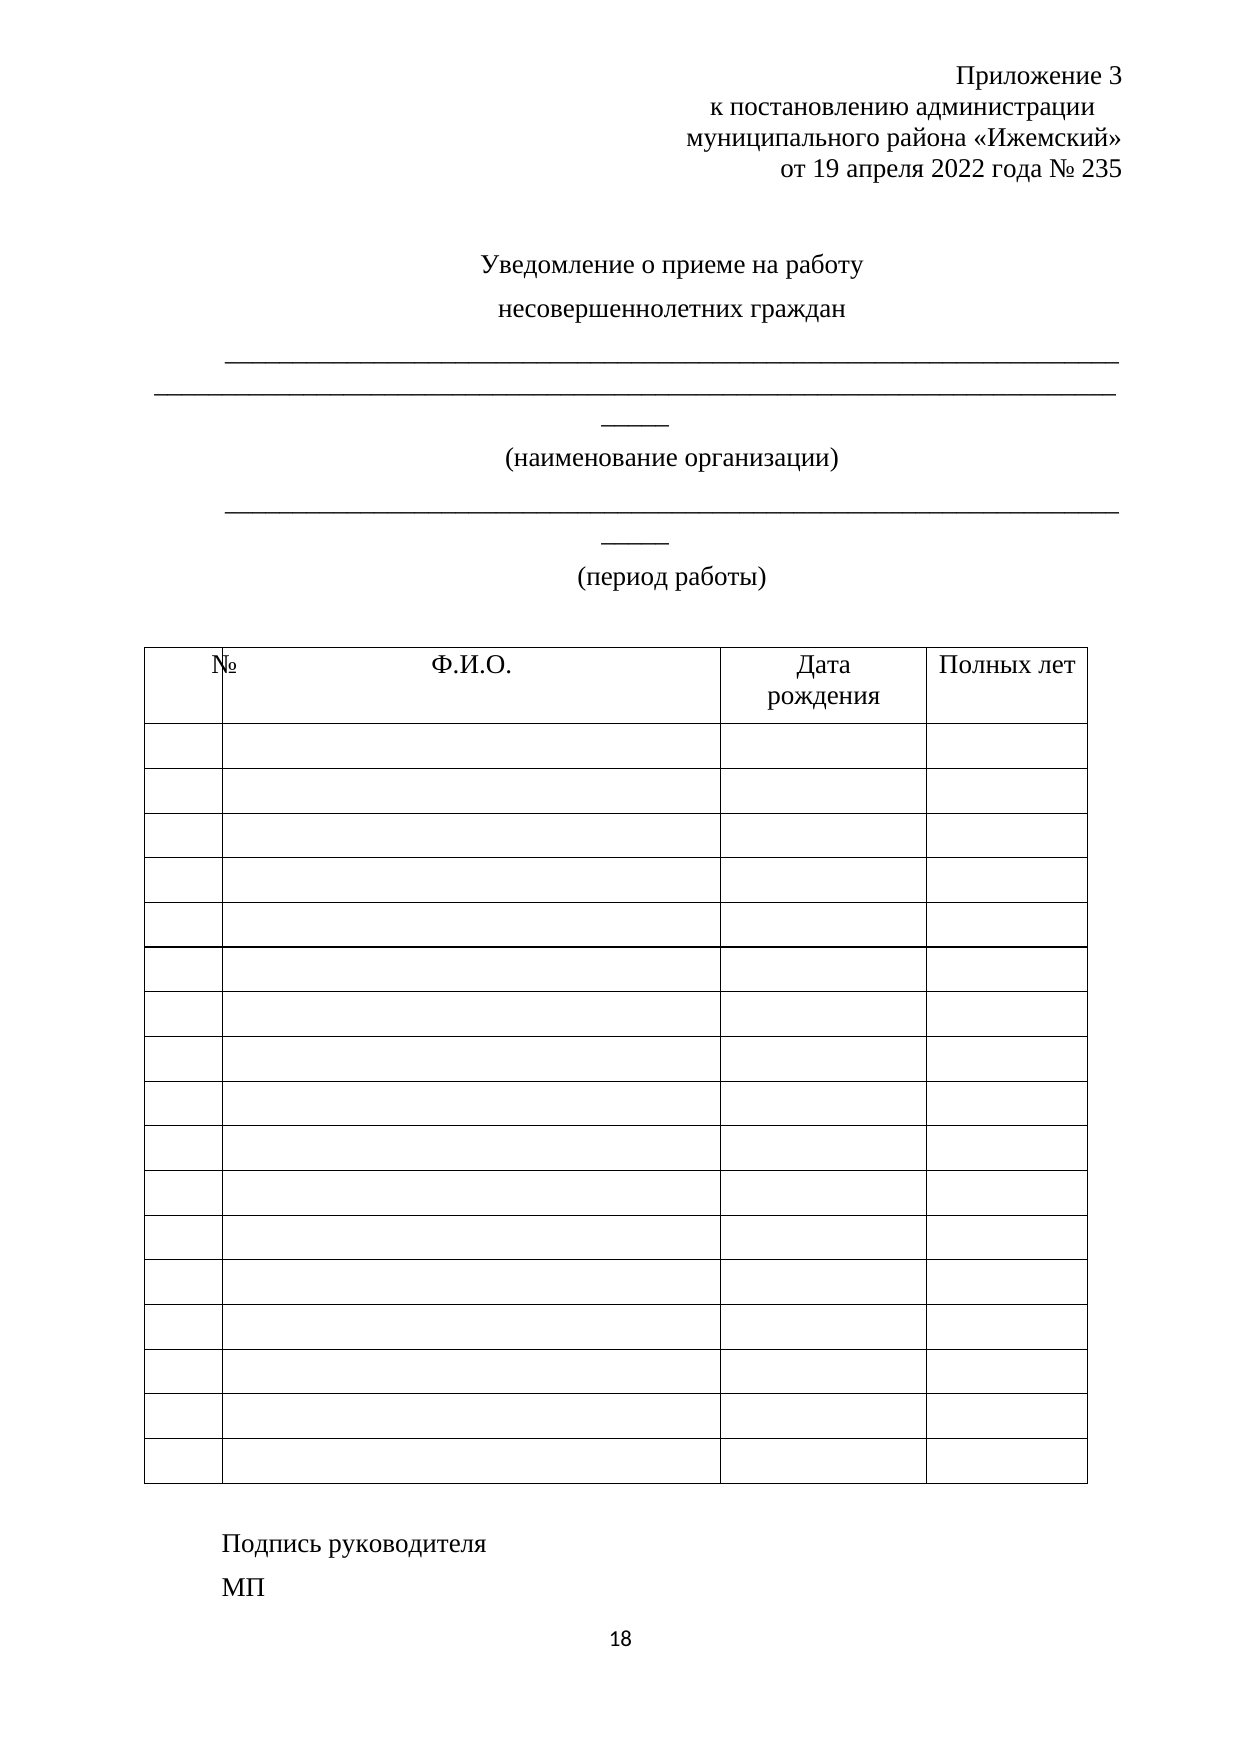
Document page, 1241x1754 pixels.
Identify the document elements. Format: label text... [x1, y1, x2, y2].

table_cell [721, 948, 926, 991]
table_cell [223, 1216, 720, 1259]
table_cell [721, 769, 926, 812]
table_cell [721, 1171, 926, 1214]
table_cell [145, 1394, 222, 1438]
table_cell [145, 1126, 222, 1170]
table_cell [223, 1037, 720, 1081]
table_cell [927, 1037, 1087, 1081]
table_cell [223, 858, 720, 902]
table_cell [927, 903, 1087, 946]
table_cell [927, 948, 1087, 991]
table_cell [927, 769, 1087, 812]
table_cell [223, 1439, 720, 1483]
table_header Ф.И.О. [223, 648, 720, 723]
table_cell [721, 903, 926, 946]
table_cell [223, 1171, 720, 1214]
table_cell [223, 992, 720, 1036]
table_cell [721, 858, 926, 902]
text Приложение 3 к постановлению администрации муниципального района «Ижемский» от 19 апреля 2022 года № 235 [118, 59, 1122, 184]
table_cell [927, 1394, 1087, 1438]
table_cell [223, 1394, 720, 1438]
table_cell [721, 724, 926, 768]
table_cell [927, 814, 1087, 857]
table_cell [145, 1260, 222, 1304]
text МП [148, 1571, 1122, 1602]
table_cell [145, 1439, 222, 1483]
table_cell [223, 903, 720, 946]
table_cell [721, 814, 926, 857]
text (наименование организации) [148, 441, 1122, 473]
table_cell [223, 1305, 720, 1349]
table_cell [721, 1082, 926, 1125]
table_cell [721, 1394, 926, 1438]
table_cell [145, 1037, 222, 1081]
table_cell [721, 1350, 926, 1393]
table_cell [927, 992, 1087, 1036]
text (период работы) [148, 560, 1122, 591]
table_cell [927, 1350, 1087, 1393]
table_cell [145, 948, 222, 991]
table_cell [223, 1082, 720, 1125]
table_cell [223, 1350, 720, 1393]
table_cell [927, 1216, 1087, 1259]
table_cell [223, 724, 720, 768]
table_cell [721, 1126, 926, 1170]
table_cell [927, 1082, 1087, 1125]
table_header Полных лет [927, 648, 1087, 723]
table_cell [145, 724, 222, 768]
text Подпись руководителя [148, 1527, 1122, 1558]
table_cell [721, 1305, 926, 1349]
text ______________________________________________________________________________________________________________________________________________ [148, 336, 1122, 429]
table_cell [145, 1082, 222, 1125]
table_cell [145, 1350, 222, 1393]
text _______________________________________________________________________ [148, 485, 1122, 547]
table_header Дата рождения [721, 648, 926, 723]
table_cell [223, 948, 720, 991]
table_cell [223, 1126, 720, 1170]
table_cell [145, 858, 222, 902]
table_cell [721, 1216, 926, 1259]
text несовершеннолетних граждан [148, 292, 1122, 323]
table_cell [927, 1171, 1087, 1214]
table_cell [223, 814, 720, 857]
table_cell [145, 903, 222, 946]
table_cell [927, 1305, 1087, 1349]
table_cell [721, 1037, 926, 1081]
table_cell [927, 858, 1087, 902]
table_cell [927, 1260, 1087, 1304]
table_cell [927, 1439, 1087, 1483]
table_header № [145, 648, 222, 723]
table_cell [721, 1260, 926, 1304]
table_cell [145, 769, 222, 812]
table_cell [145, 992, 222, 1036]
table_cell [145, 814, 222, 857]
text Уведомление о приеме на работу [148, 248, 1122, 279]
table_cell [223, 1260, 720, 1304]
table_cell [145, 1216, 222, 1259]
table_cell [145, 1171, 222, 1214]
table_cell [721, 1439, 926, 1483]
table_cell [927, 1126, 1087, 1170]
table_cell [721, 992, 926, 1036]
table_cell [223, 769, 720, 812]
table_cell [927, 724, 1087, 768]
table_cell [145, 1305, 222, 1349]
